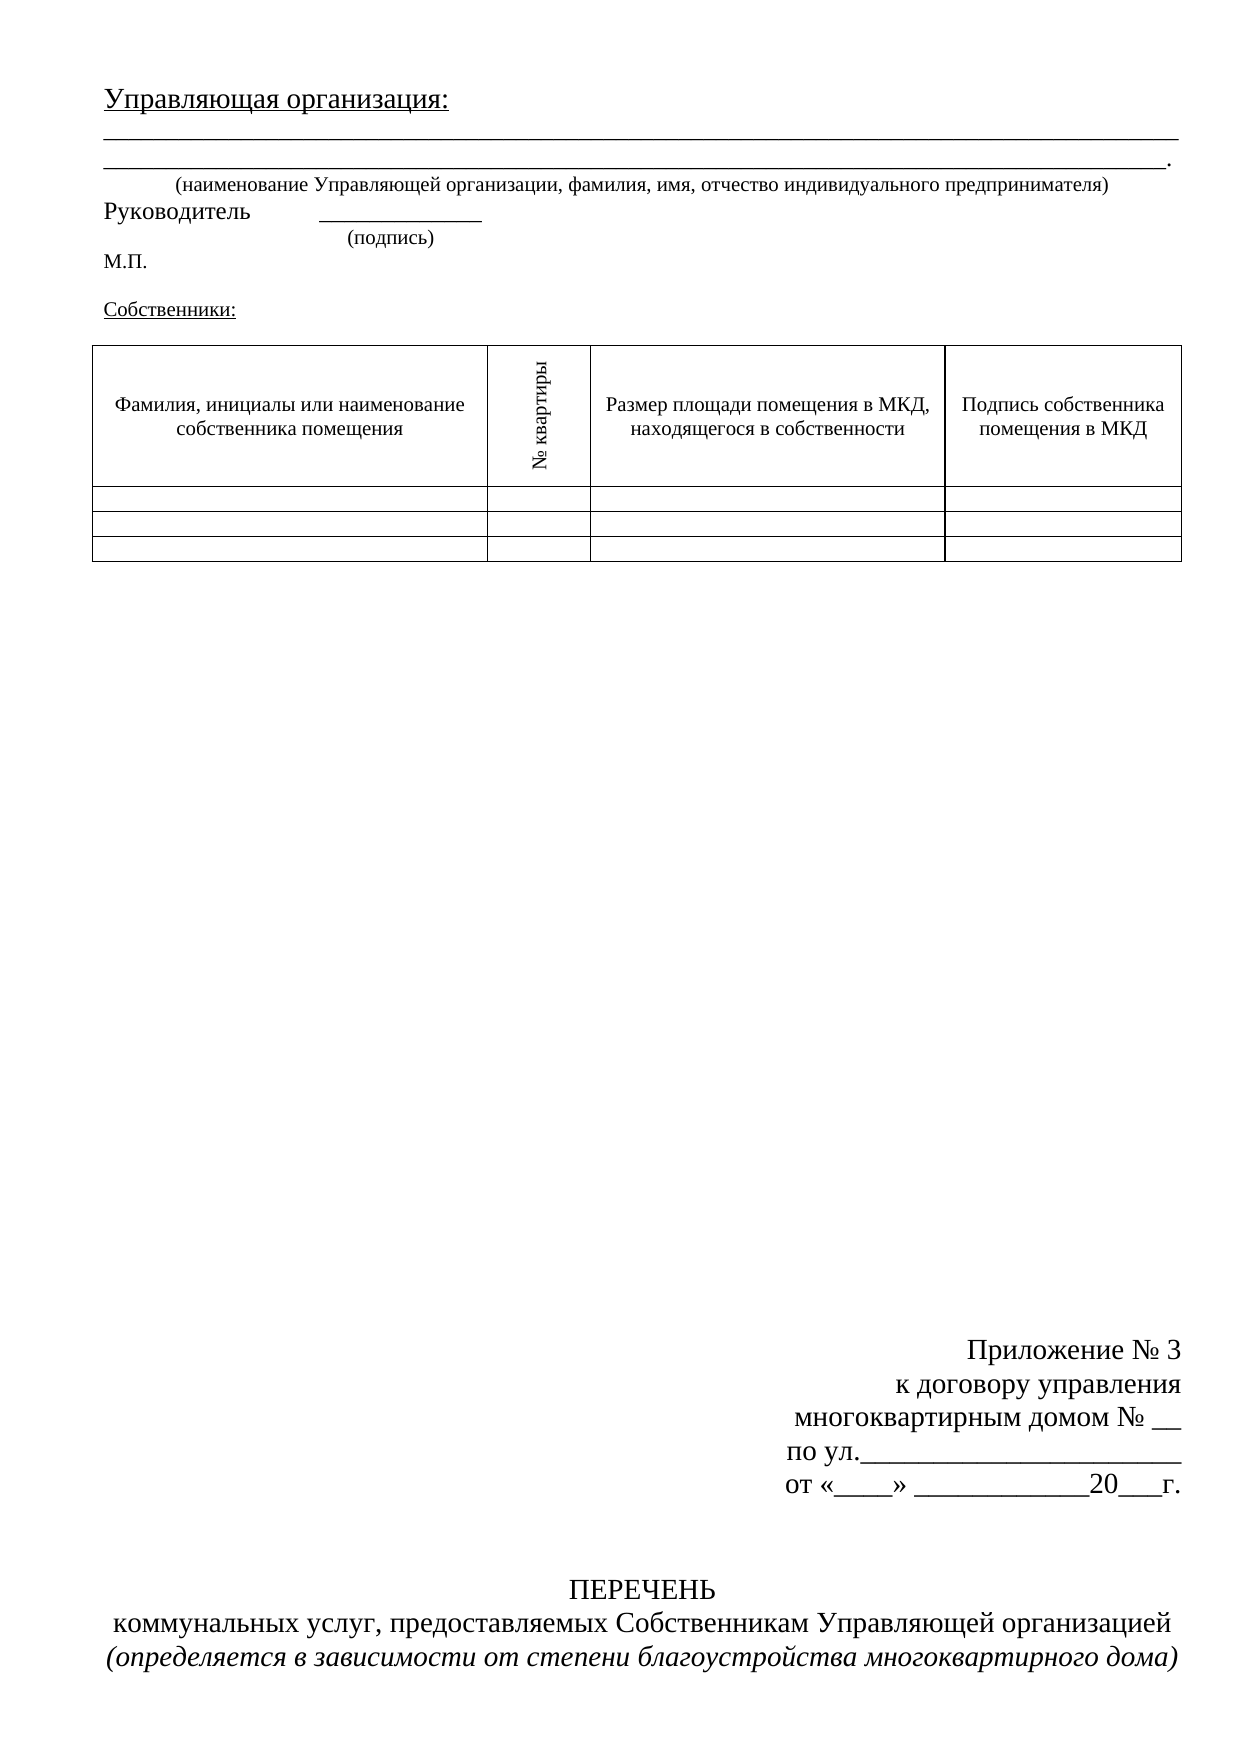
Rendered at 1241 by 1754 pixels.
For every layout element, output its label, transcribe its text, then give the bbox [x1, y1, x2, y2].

table_cell [591, 512, 944, 536]
text по ул.______________________ [103, 1433, 1181, 1466]
table_cell [93, 487, 487, 511]
table_cell [946, 487, 1181, 511]
text (наименование Управляющей организации, фамилия, имя, отчество индивидуального предпринимателя) [103, 172, 1181, 196]
text ___________________________________________________________________________________________________________________________________________________________________________. [103, 114, 1181, 172]
table_cell [591, 487, 944, 511]
text коммунальных услуг, предоставляемых Собственникам Управляющей организацией [103, 1606, 1181, 1639]
table_cell [946, 537, 1181, 561]
text (определяется в зависимости от степени благоустройства многоквартирного дома) [103, 1639, 1181, 1673]
text Руководитель _____________ [103, 196, 1181, 225]
table_cell [93, 512, 487, 536]
table_header Подпись собственника помещения в МКД [946, 346, 1181, 486]
table_cell [93, 537, 487, 561]
table_cell [488, 487, 590, 511]
text к договору управления [103, 1366, 1181, 1399]
text Управляющая организация: [103, 81, 1181, 114]
table_header № квартиры [488, 346, 590, 486]
text Приложение № 3 [103, 1332, 1181, 1366]
text ПЕРЕЧЕНЬ [103, 1572, 1181, 1606]
text М.П. [103, 249, 1181, 273]
text Собственники: [103, 297, 1181, 321]
table_cell [488, 537, 590, 561]
table_cell [591, 537, 944, 561]
text от «____» ____________20___г. [103, 1466, 1181, 1500]
table_header Размер площади помещения в МКД, находящегося в собственности [591, 346, 944, 486]
table_cell [946, 512, 1181, 536]
text (подпись) [103, 225, 1181, 249]
table_cell [488, 512, 590, 536]
text многоквартирным домом № __ [103, 1399, 1181, 1433]
table_header Фамилия, инициалы или наименование собственника помещения [93, 346, 487, 486]
